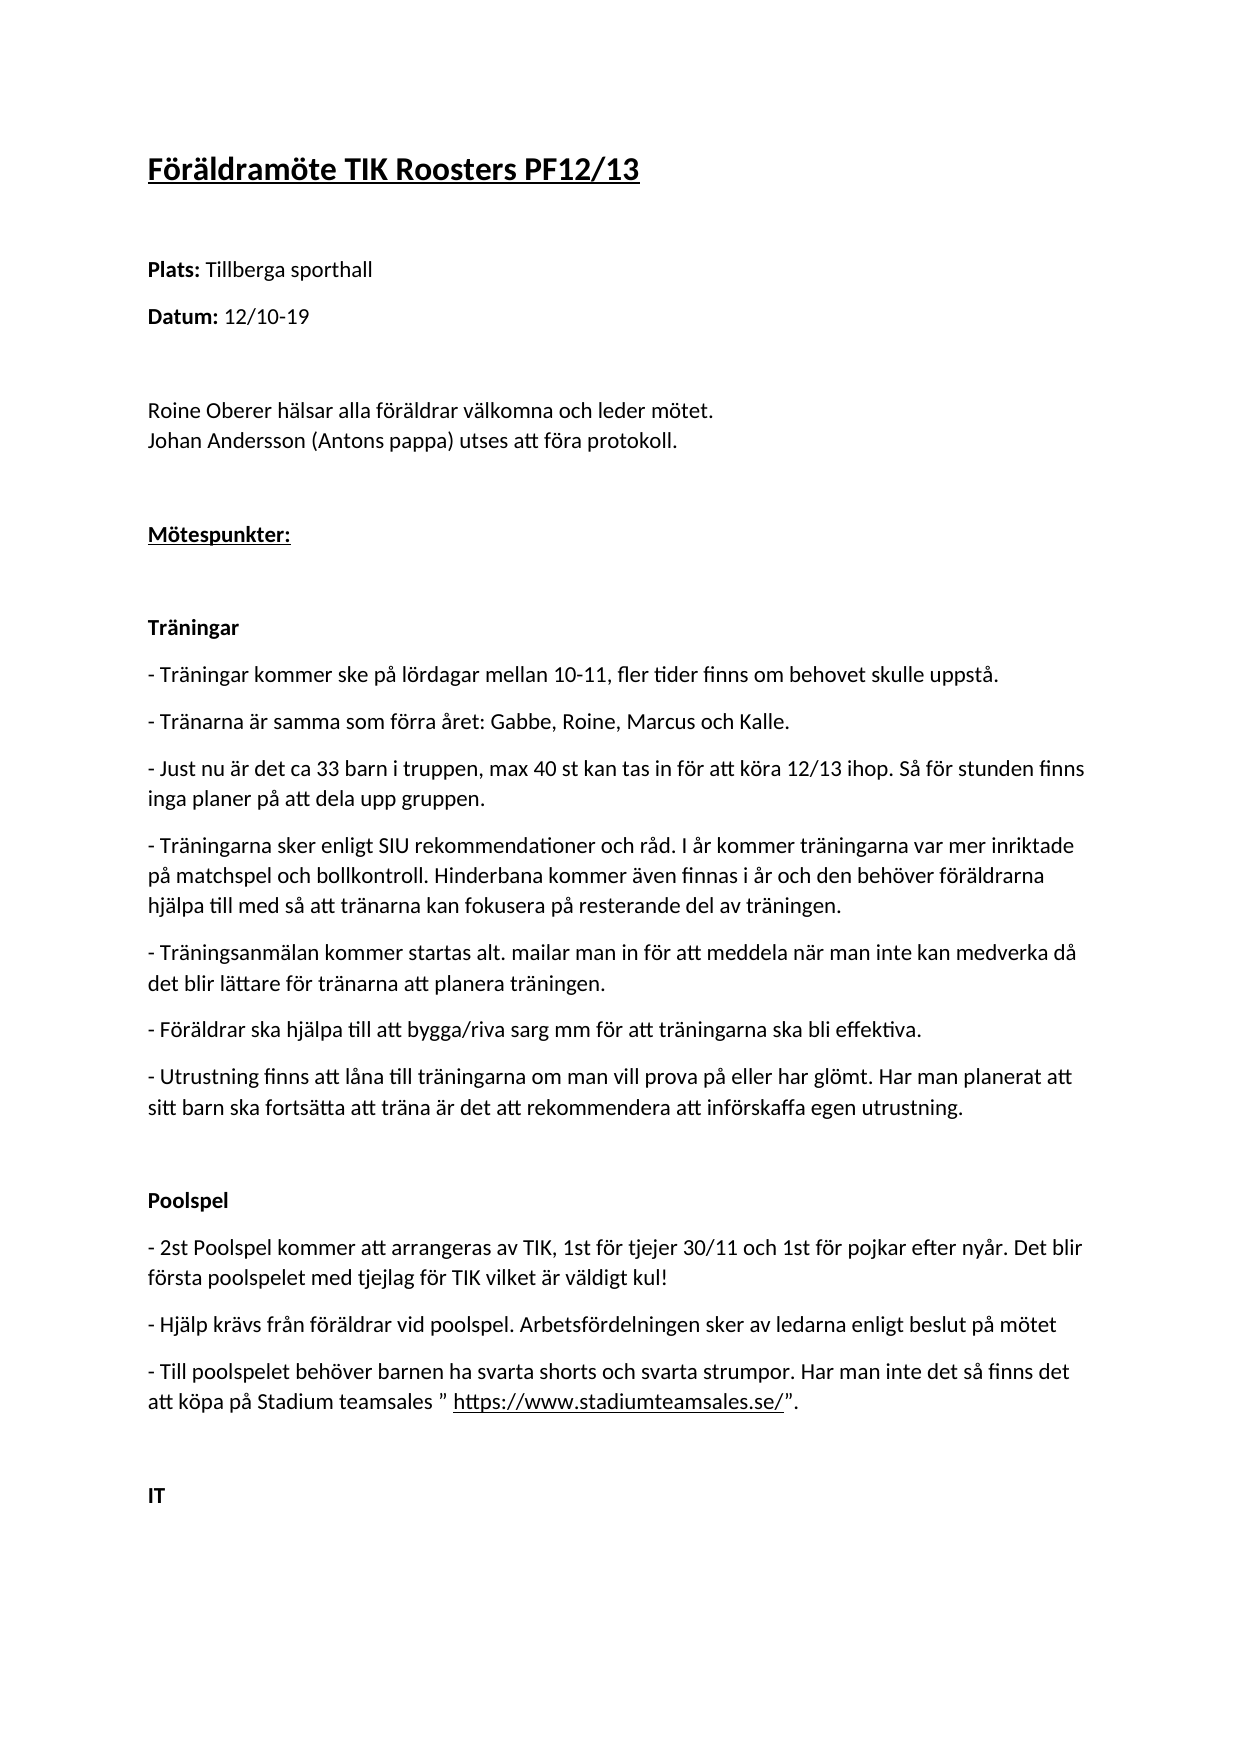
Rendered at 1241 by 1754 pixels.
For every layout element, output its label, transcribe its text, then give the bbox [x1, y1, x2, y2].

text Poolspel [148, 1186, 1093, 1214]
text Föräldramöte TIK Roosters PF12/13 [148, 148, 1093, 188]
text - Till poolspelet behöver barnen ha svarta shorts och svarta strumpor. Har man inte det så finns det att köpa på Stadium teamsales ” https://www.stadiumteamsales.se/”. [148, 1357, 1093, 1415]
text Träningar [148, 613, 1093, 641]
text - Träningsanmälan kommer startas alt. mailar man in för att meddela när man inte kan medverka då det blir lättare för tränarna att planera träningen. [148, 938, 1093, 997]
text Plats: Tillberga sporthall [148, 255, 1093, 283]
text - 2st Poolspel kommer att arrangeras av TIK, 1st för tjejer 30/11 och 1st för pojkar efter nyår. Det blir första poolspelet med tjejlag för TIK vilket är väldigt kul! [148, 1233, 1093, 1291]
text Roine Oberer hälsar alla föräldrar välkomna och leder mötet. Johan Andersson (Antons pappa) utses att föra protokoll. [148, 396, 1093, 454]
text - Just nu är det ca 33 barn i truppen, max 40 st kan tas in för att köra 12/13 ihop. Så för stunden finns inga planer på att dela upp gruppen. [148, 754, 1093, 812]
text - Föräldrar ska hjälpa till att bygga/riva sarg mm för att träningarna ska bli effektiva. [148, 1016, 1093, 1043]
text IT [148, 1481, 1093, 1509]
text - Tränarna är samma som förra året: Gabbe, Roine, Marcus och Kalle. [148, 707, 1093, 735]
text - Utrustning finns att låna till träningarna om man vill prova på eller har glömt. Har man planerat att sitt barn ska fortsätta att träna är det att rekommendera att införskaffa egen utrustning. [148, 1062, 1093, 1121]
text - Träningarna sker enligt SIU rekommendationer och råd. I år kommer träningarna var mer inriktade på matchspel och bollkontroll. Hinderbana kommer även finnas i år och den behöver föräldrarna hjälpa till med så att tränarna kan fokusera på resterande del av träningen. [148, 831, 1093, 919]
text - Träningar kommer ske på lördagar mellan 10-11, fler tider finns om behovet skulle uppstå. [148, 660, 1093, 688]
text Datum: 12/10-19 [148, 302, 1093, 330]
text Mötespunkter: [148, 520, 1093, 548]
text - Hjälp krävs från föräldrar vid poolspel. Arbetsfördelningen sker av ledarna enligt beslut på mötet [148, 1310, 1093, 1338]
